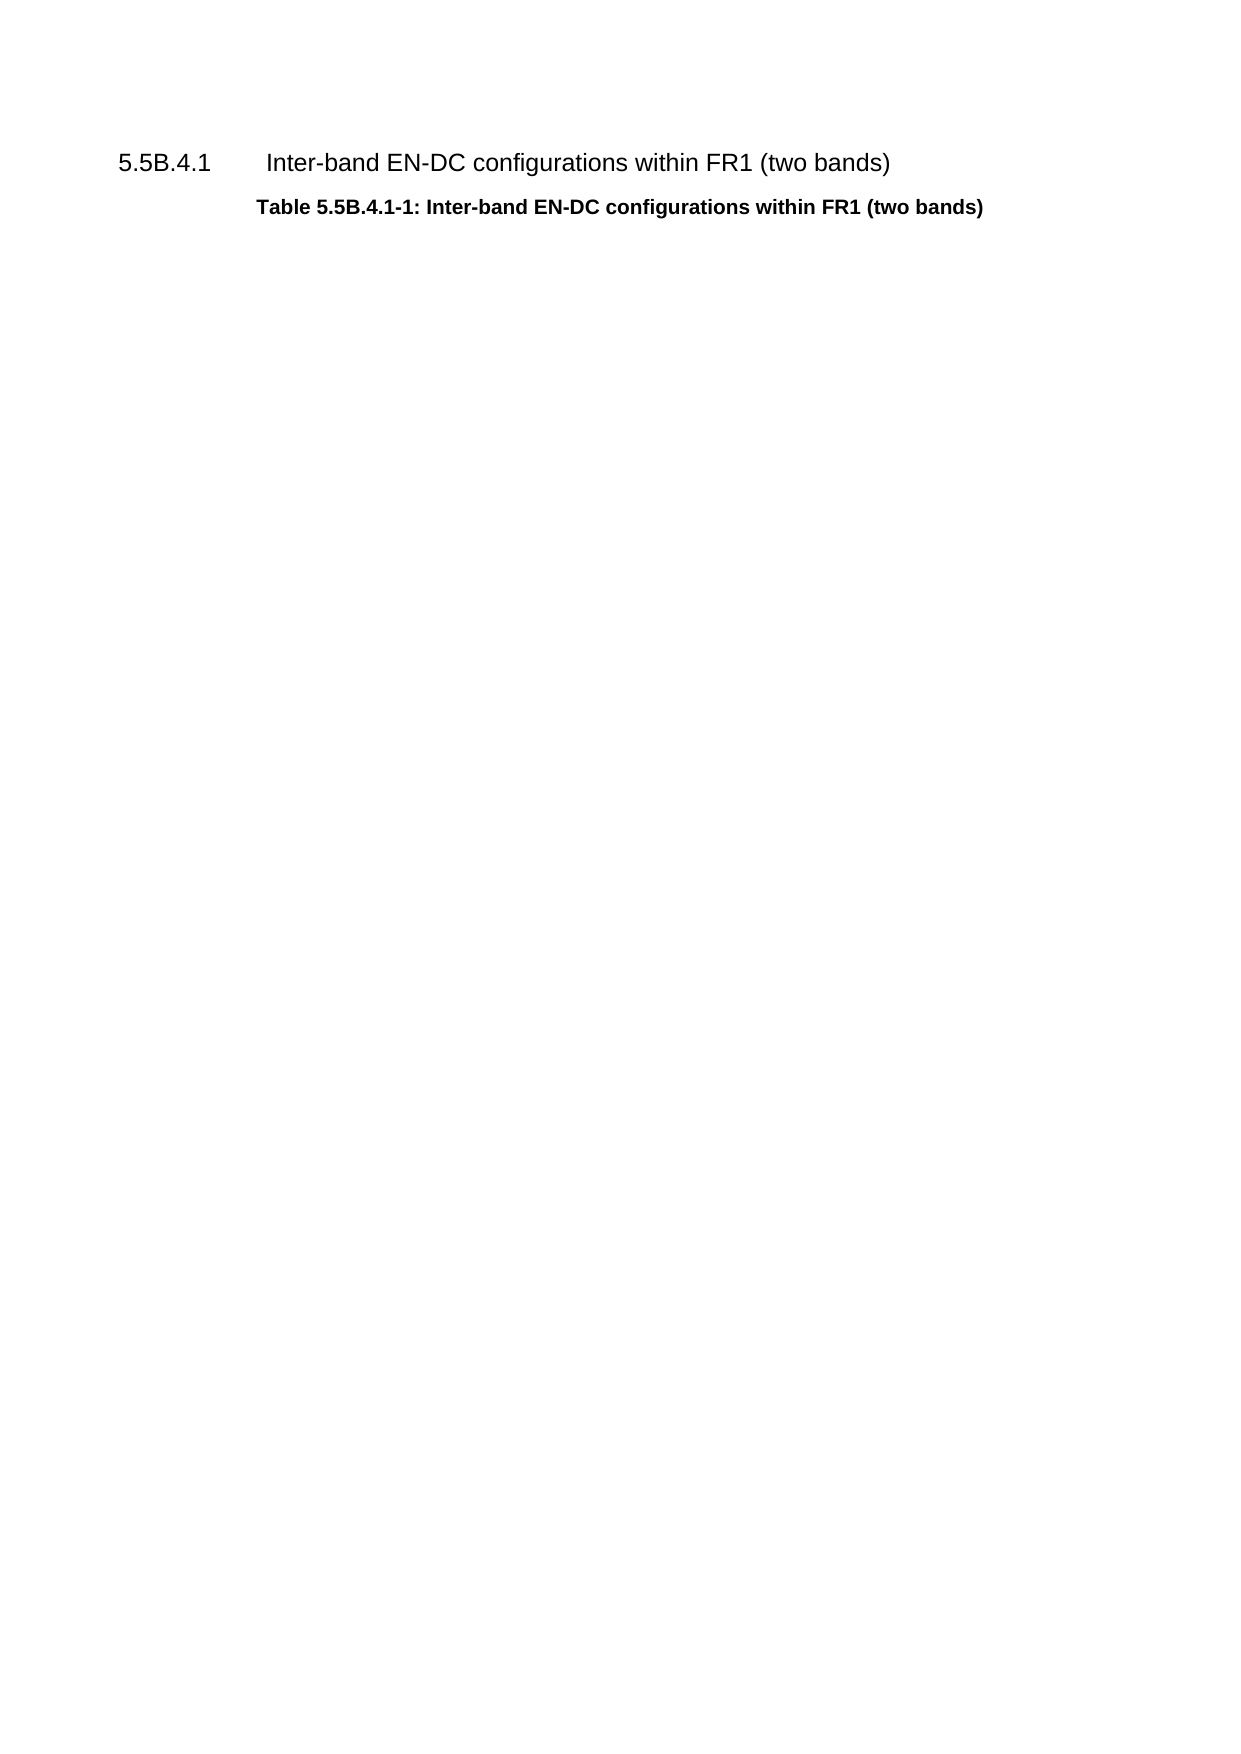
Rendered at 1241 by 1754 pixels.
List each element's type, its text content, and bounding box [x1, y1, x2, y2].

subtitle 5.5B.4.1 Inter-band EN-DC configurations within FR1 (two bands) [118, 148, 1122, 176]
text Table 5.5B.4.1-1: Inter-band EN-DC configurations within FR1 (two bands) [118, 195, 1122, 219]
